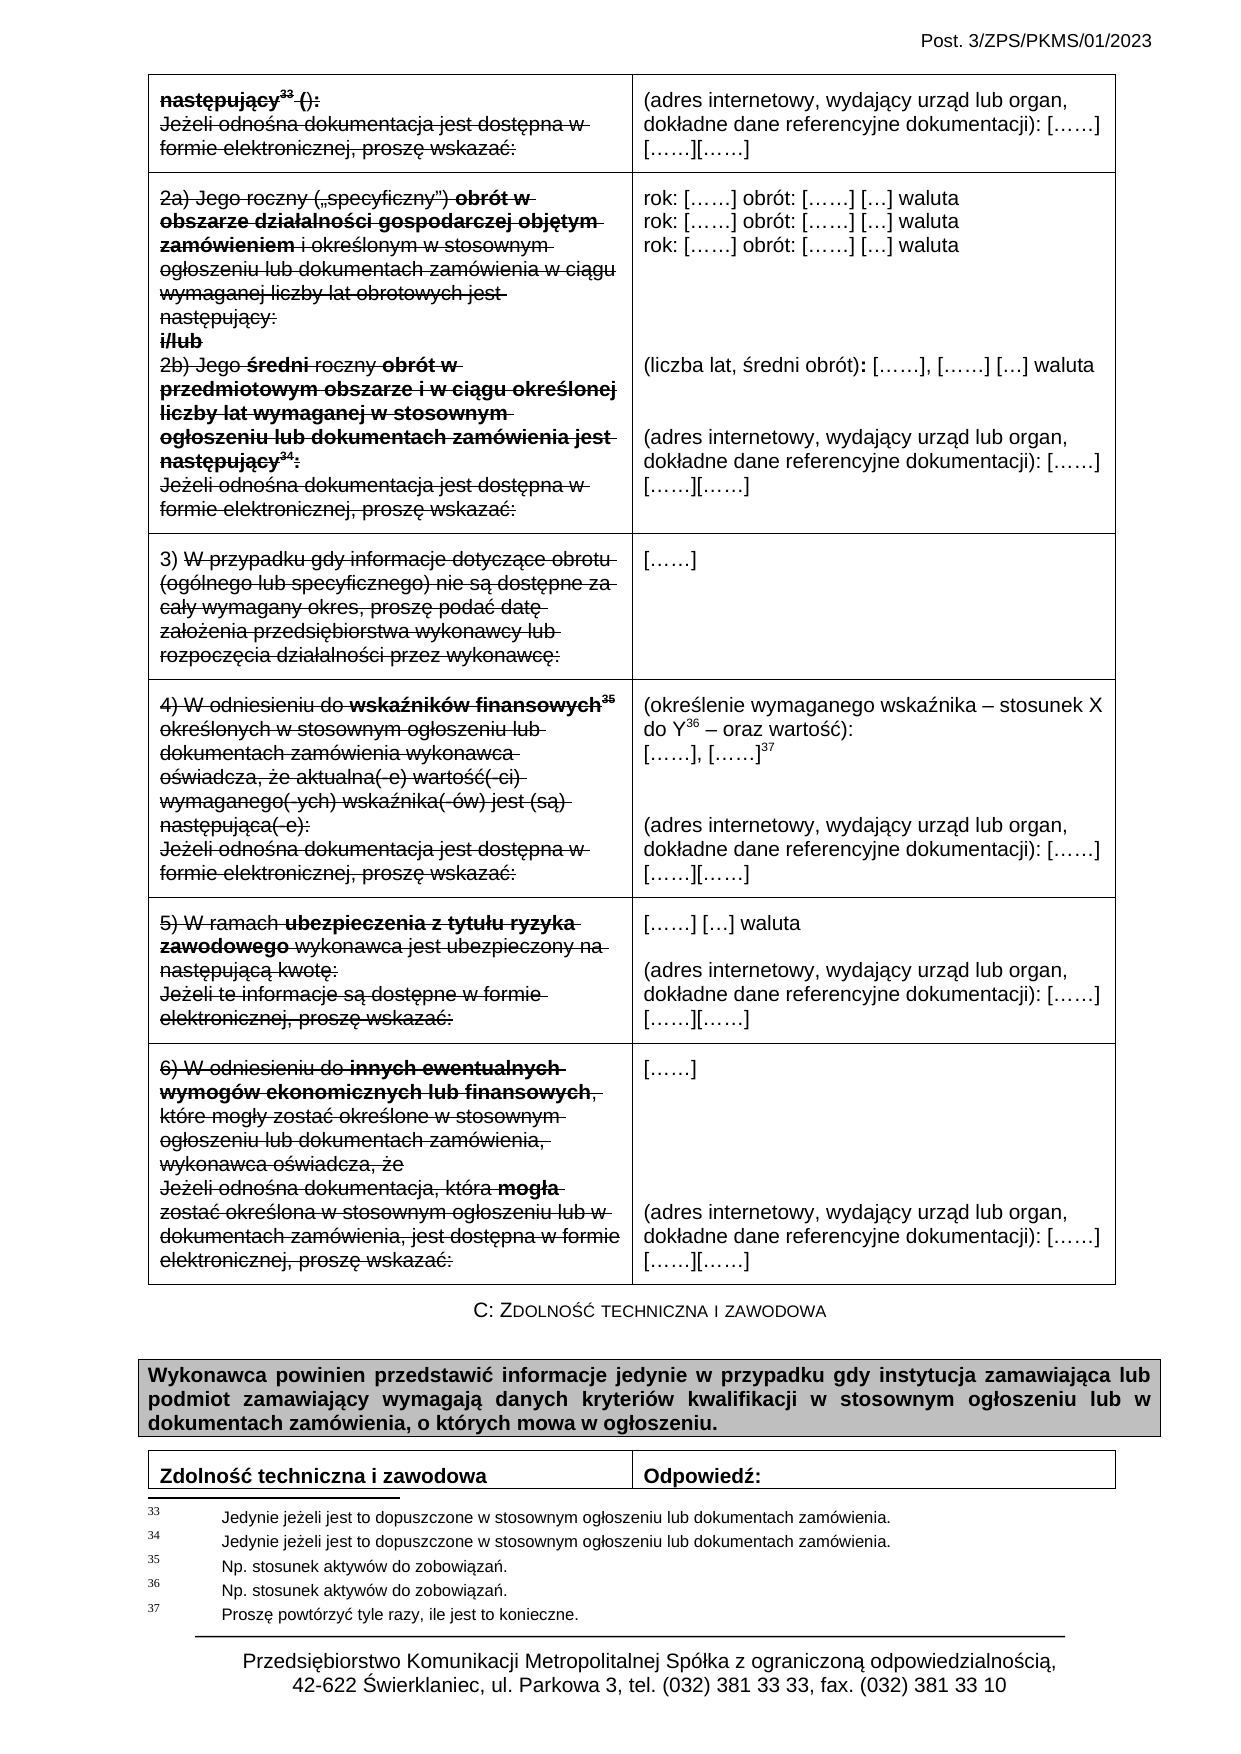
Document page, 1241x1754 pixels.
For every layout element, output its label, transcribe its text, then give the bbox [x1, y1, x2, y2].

table_cell 6) W odniesieniu do innych ewentualnych wymogów ekonomicznych lub finansowych, które mogły zostać określone w stosownym ogłoszeniu lub dokumentach zamówienia, wykonawca oświadcza, że Jeżeli odnośna dokumentacja, która mogła zostać określona w stosownym ogłoszeniu lub w dokumentach zamówienia, jest dostępna w formie elektronicznej, proszę wskazać: [149, 1044, 632, 1284]
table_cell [633, 75, 1115, 172]
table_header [149, 1451, 632, 1487]
text C: Zdolność techniczna i zawodowa [148, 1298, 1152, 1322]
table_cell [……] […] waluta (adres internetowy, wydający urząd lub organ, dokładne dane referencyjne dokumentacji): [……][……][……] [633, 898, 1115, 1043]
table_cell 4) W odniesieniu do wskaźników finansowych określonych w stosownym ogłoszeniu lub dokumentach zamówienia wykonawca oświadcza, że aktualna(-e) wartość(-ci) wymaganego(-ych) wskaźnika(-ów) jest (są) następująca(-e): Jeżeli odnośna dokumentacja jest dostępna w formie elektronicznej, proszę wskazać: [149, 680, 632, 897]
table_cell 3) W przypadku gdy informacje dotyczące obrotu (ogólnego lub specyficznego) nie są dostępne za cały wymagany okres, proszę podać datę założenia przedsiębiorstwa wykonawcy lub rozpoczęcia działalności przez wykonawcę: [149, 534, 632, 679]
table_cell 2a) Jego roczny („specyficzny”) obrót w obszarze działalności gospodarczej objętym zamówieniem i określonym w stosownym ogłoszeniu lub dokumentach zamówienia w ciągu wymaganej liczby lat obrotowych jest następujący: i/lub 2b) Jego średni roczny obrót w przedmiotowym obszarze i w ciągu określonej liczby lat wymaganej w stosownym ogłoszeniu lub dokumentach zamówienia jest następujący: Jeżeli odnośna dokumentacja jest dostępna w formie elektronicznej, proszę wskazać: [149, 173, 632, 533]
table_header Odpowiedź: [633, 1451, 1115, 1487]
table_cell [……] [633, 534, 1115, 679]
table_cell [……] (adres internetowy, wydający urząd lub organ, dokładne dane referencyjne dokumentacji): [……][……][……] [633, 1044, 1115, 1284]
text Wykonawca powinien przedstawić informacje jedynie w przypadku gdy instytucja zamawiająca lub podmiot zamawiający wymagają danych kryteriów kwalifikacji w stosownym ogłoszeniu lub w dokumentach zamówienia, o których mowa w ogłoszeniu. [139, 1360, 1160, 1436]
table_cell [149, 75, 632, 172]
table_cell (określenie wymaganego wskaźnika – stosunek X do Y – oraz wartość): [……], [……] (adres internetowy, wydający urząd lub organ, dokładne dane referencyjne dokumentacji): [……][……][……] [633, 680, 1115, 897]
table_cell 5) W ramach ubezpieczenia z tytułu ryzyka zawodowego wykonawca jest ubezpieczony na następującą kwotę: Jeżeli te informacje są dostępne w formie elektronicznej, proszę wskazać: [149, 898, 632, 1043]
